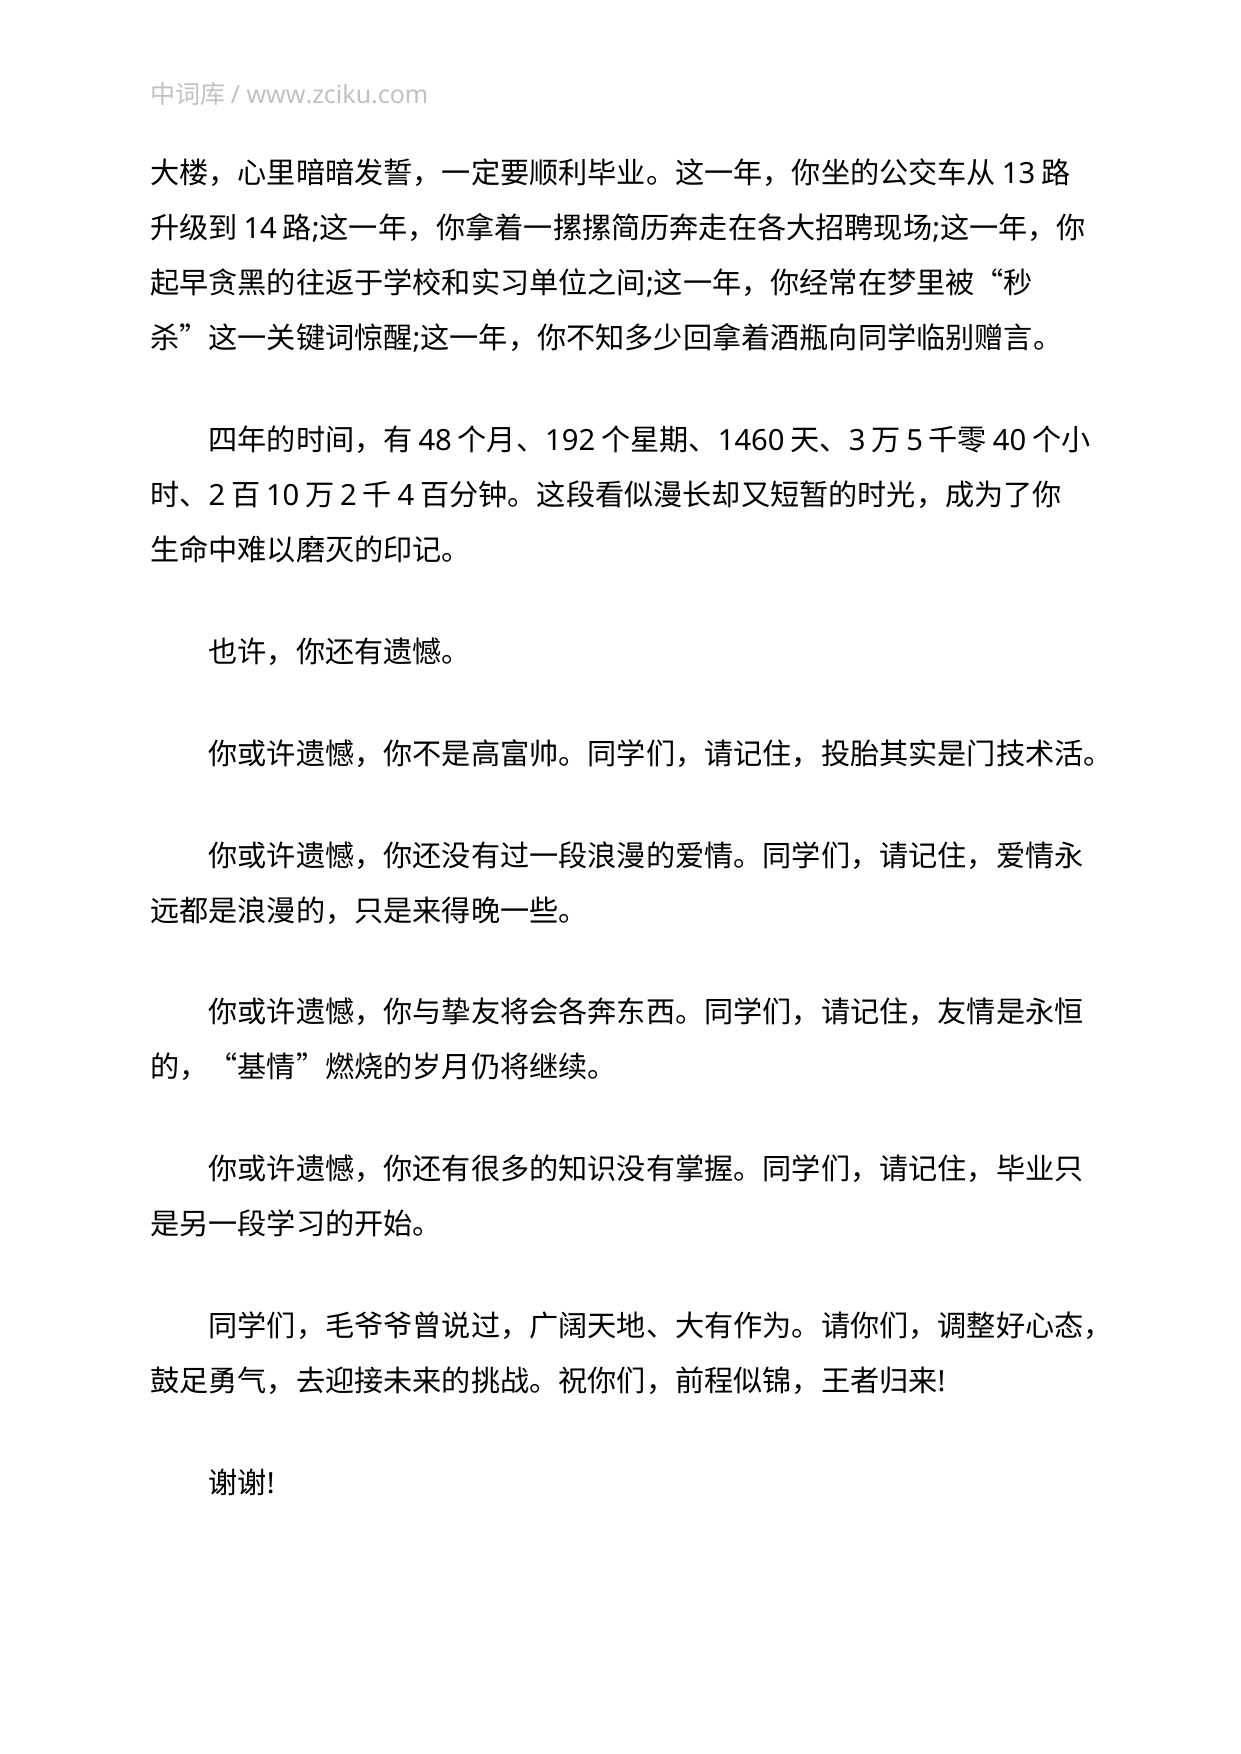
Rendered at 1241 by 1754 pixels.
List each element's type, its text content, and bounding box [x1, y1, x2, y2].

text 同学们，毛爷爷曾说过，广阔天地、大有作为。请你们，调整好心态，鼓足勇气，去迎接未来的挑战。祝你们，前程似锦，王者归来! [150, 1302, 1090, 1399]
text 也许，你还有遗憾。 [150, 629, 1090, 671]
text 你或许遗憾，你不是高富帅。同学们，请记住，投胎其实是门技术活。 [150, 731, 1090, 773]
text 你或许遗憾，你还没有过一段浪漫的爱情。同学们，请记住，爱情永远都是浪漫的，只是来得晚一些。 [150, 832, 1090, 929]
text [150, 150, 1090, 357]
text 谢谢! [150, 1459, 1090, 1502]
text 你或许遗憾，你还有很多的知识没有掌握。同学们，请记住，毕业只是另一段学习的开始。 [150, 1146, 1090, 1243]
text 你或许遗憾，你与挚友将会各奔东西。同学们，请记住，友情是永恒的，“基情”燃烧的岁月仍将继续。 [150, 989, 1090, 1086]
text 四年的时间，有48个月、192个星期、1460天、3万5千零40个小时、2百10万2千4百分钟。这段看似漫长却又短暂的时光，成为了你生命中难以磨灭的印记。 [150, 417, 1090, 569]
